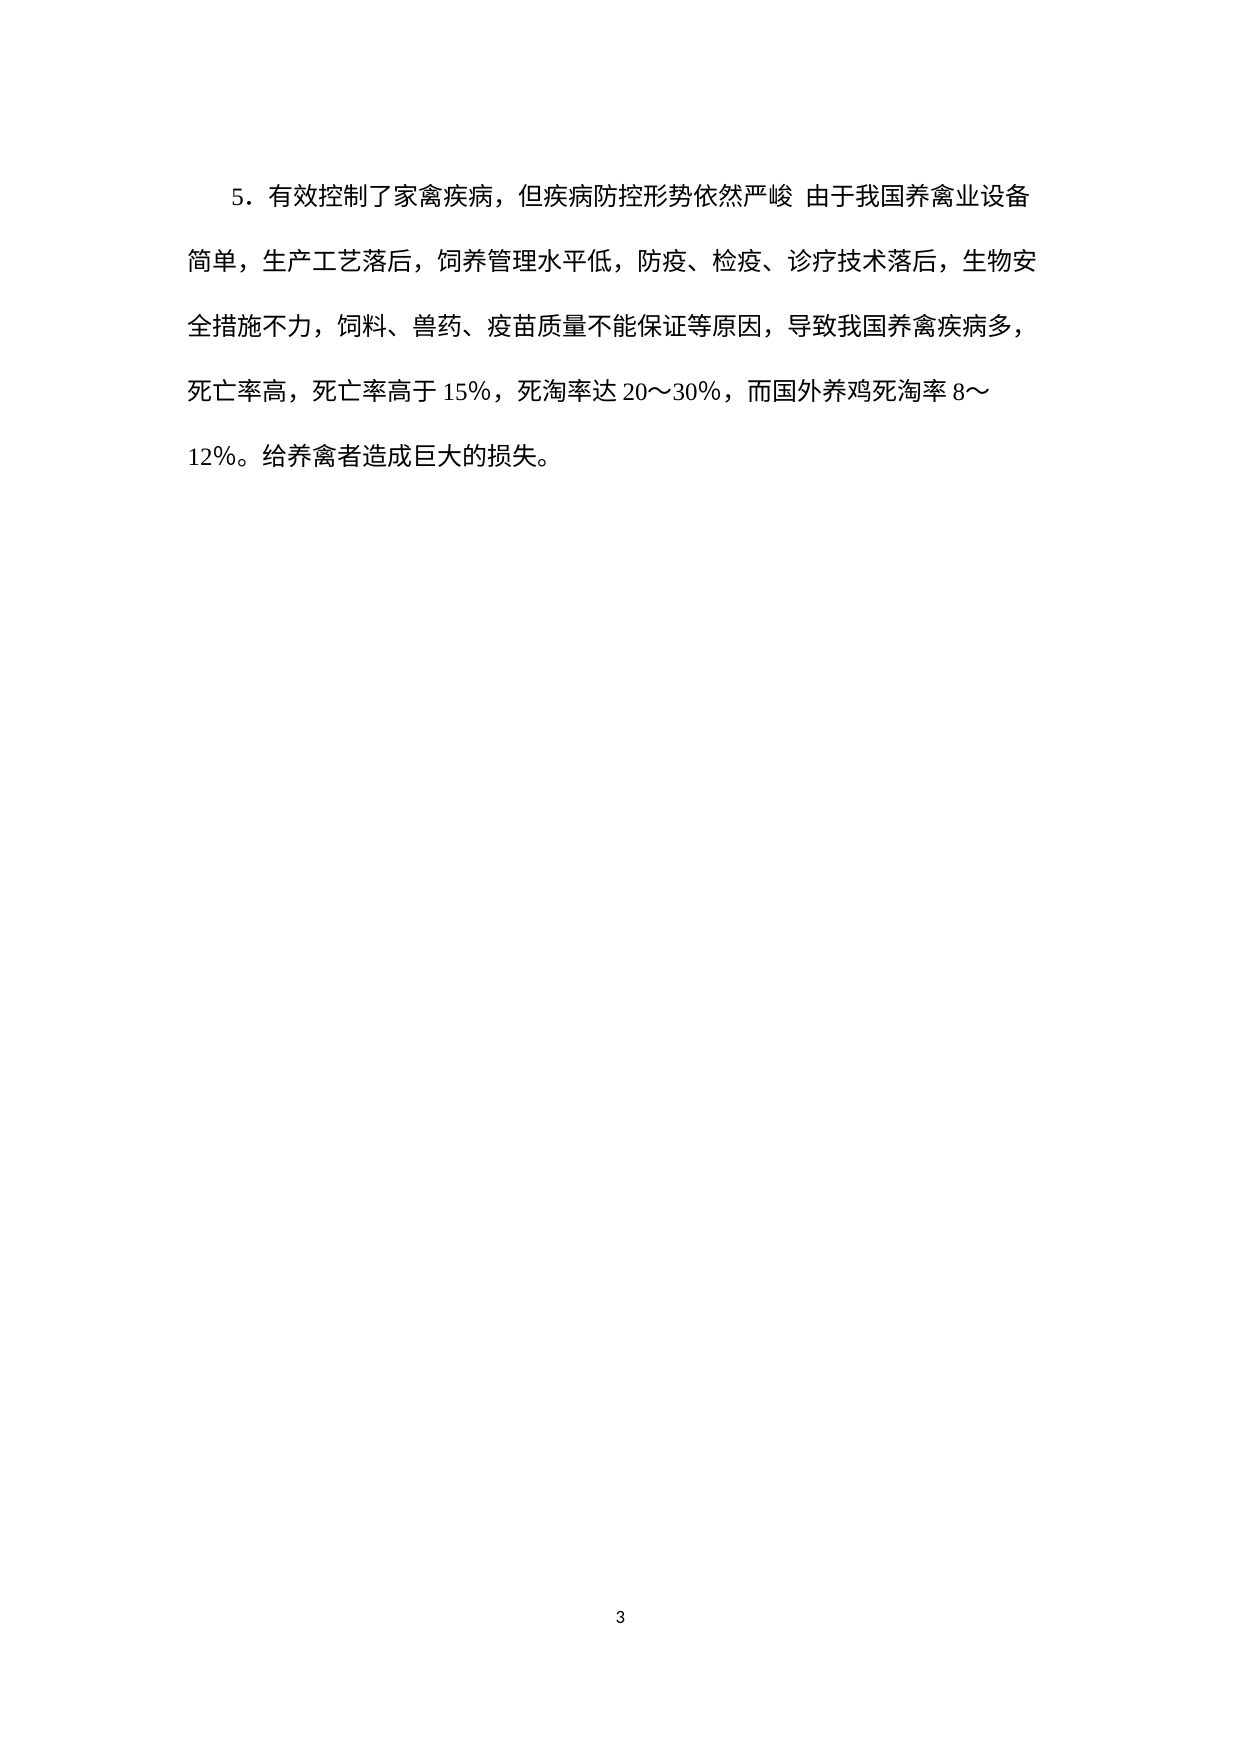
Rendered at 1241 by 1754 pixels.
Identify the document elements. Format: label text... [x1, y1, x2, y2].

text 5．有效控制了家禽疾病，但疾病防控形势依然严峻 由于我国养禽业设备简单，生产工艺落后，饲养管理水平低，防疫、检疫、诊疗技术落后，生物安全措施不力，饲料、兽药、疫苗质量不能保证等原因，导致我国养禽疾病多，死亡率高，死亡率高于15％，死淘率达20～30％，而国外养鸡死淘率8～12％。给养禽者造成巨大的损失。 [187, 162, 1053, 487]
